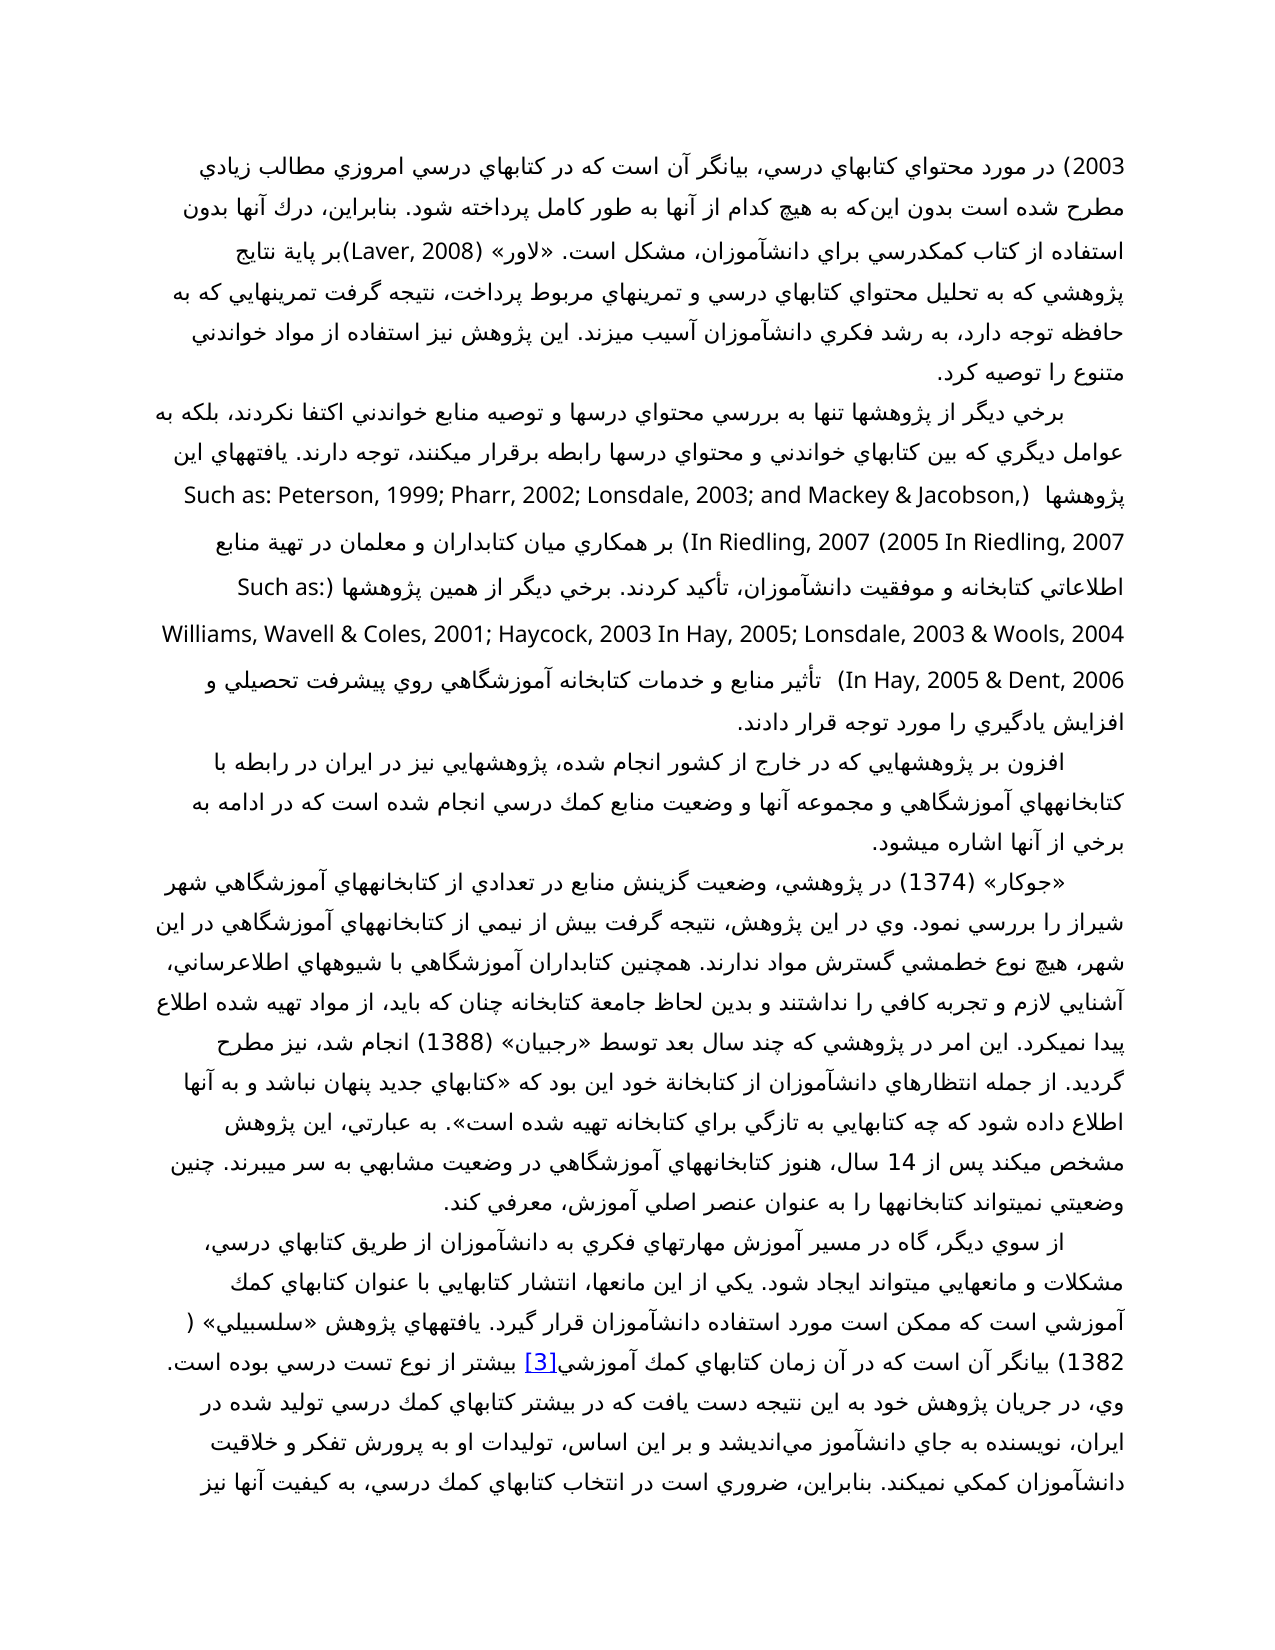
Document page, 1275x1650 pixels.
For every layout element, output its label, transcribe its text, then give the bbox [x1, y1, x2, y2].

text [150, 150, 1125, 386]
text افزون بر پژوهشهايي كه در خارج از كشور انجام شده، پژوهشهايي نيز در ايران در رابطه با كتابخانه‏هاي آموزشگاهي و مجموعه آنها و وضعيت منابع كمك ‏درسي انجام شده است كه در ادامه به برخي از آنها اشاره مي‏شود. [150, 749, 1125, 856]
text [150, 1229, 1125, 1496]
text برخي ديگر از پژوهشها تنها به بررسي محتواي درسها و توصيه منابع خواندني اكتفا نكردند، بلكه به عوامل ديگري كه بين كتابهاي خواندني و محتواي درسها رابطه برقرار مي‏كنند، توجه دارند. يافته‏هاي اين پژوهشها (Such as: Peterson, 1999; Pharr, 2002; Lonsdale, 2003; and Mackey & Jacobson, 2005 In Riedling, 2007) In Riedling, 2007) بر همكاري ميان كتابداران و معلمان در تهية منابع اطلاعاتي كتابخانه و موفقيت دانش‏آموزان، تأكيد كردند. برخي ديگر از همين پژوهشها (Such as: Williams, Wavell & Coles, 2001; Haycock, 2003 In Hay, 2005; Lonsdale, 2003 & Wools, 2004 In Hay, 2005 & Dent, 2006) تأثير منابع و خدمات كتابخانه آموزشگاهي روي پيشرفت تحصيلي و افزايش يادگيري را مورد توجه قرار دادند. [150, 399, 1125, 736]
text «جوكار» (1374) در پژوهشي، وضعيت گزينش منابع در تعدادي از كتابخانه‎هاي آموزشگاهي شهر شيراز را بررسي نمود. وي در اين پژوهش، نتيجه گرفت بيش از نيمي از كتابخانه‎هاي آموزشگاهي در اين شهر، هيچ نوع خط‎مشي گسترش مواد ندارند. همچنين كتابداران آموزشگاهي با شيوه‎هاي اطلاع‎رساني، آشنايي لازم و تجربه كافي را نداشتند و بدين لحاظ جامعة كتابخانه چنان كه بايد، از مواد تهيه‏ شده اطلاع پيدا نمي‎كرد. اين امر در پژوهشي كه چند سال بعد توسط «رجبيان» (1388) انجام شد، نيز مطرح گرديد. از جمله انتظارهاي دانش‏آموزان از كتابخانة خود اين بود كه «كتابهاي جديد پنهان نباشد و به آنها اطلاع داده شود كه چه كتابهايي به تازگي براي كتابخانه تهيه شده است». به عبارتي، اين پژوهش مشخص مي‏كند پس از 14 سال، هنوز كتابخانه‏هاي آموزشگاهي در وضعيت مشابهي به سر مي‏برند. چنين وضعيتي نمي‏تواند كتابخانه‏ها را به‏ عنوان عنصر اصلي آموزش، معرفي كند. [150, 869, 1125, 1216]
